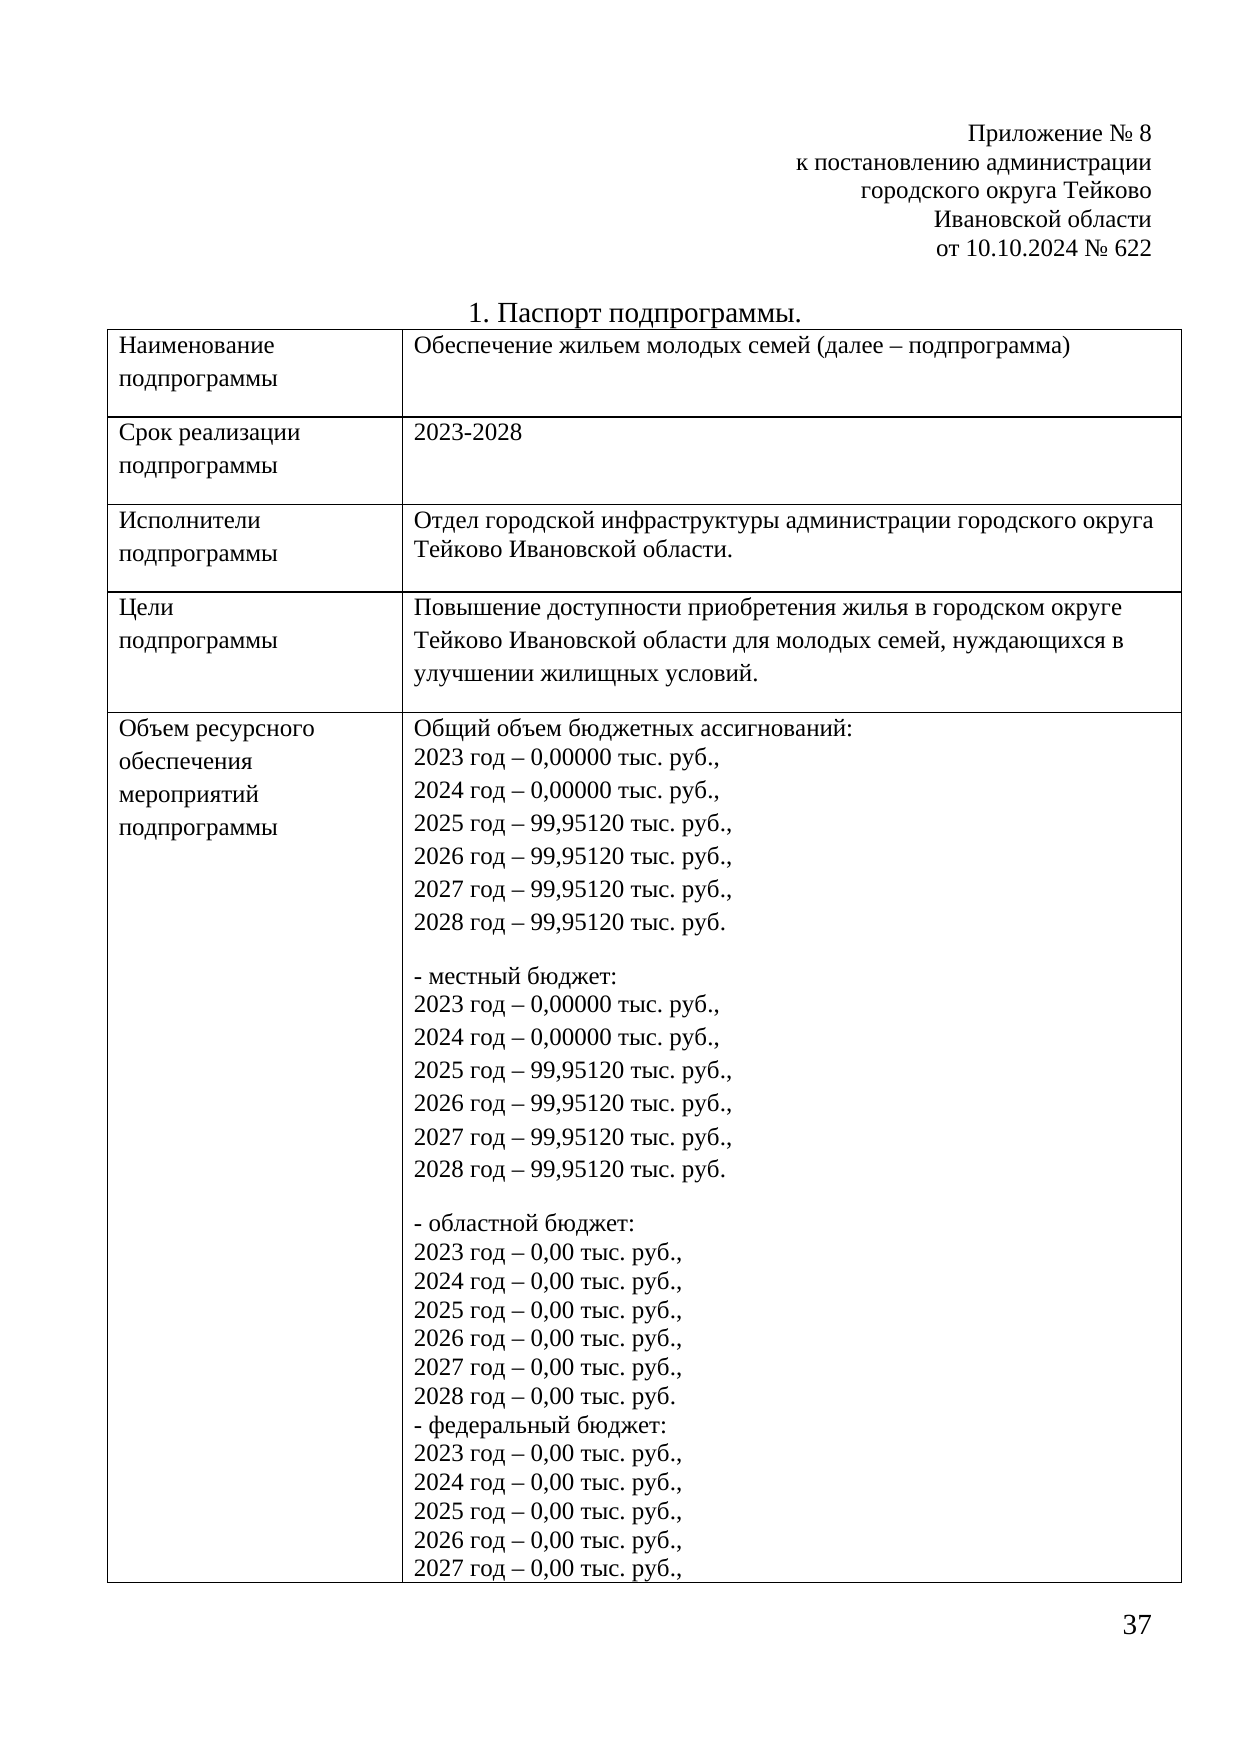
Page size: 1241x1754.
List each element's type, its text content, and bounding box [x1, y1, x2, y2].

text Приложение № 8 [118, 118, 1152, 147]
text от 10.10.2024 № 622 [118, 233, 1152, 262]
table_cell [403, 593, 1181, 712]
text к постановлению администрации [118, 147, 1152, 176]
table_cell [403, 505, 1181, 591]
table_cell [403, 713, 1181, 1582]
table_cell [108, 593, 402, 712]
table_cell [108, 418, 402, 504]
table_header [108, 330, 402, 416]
text 1. Паспорт подпрограммы. [118, 295, 1152, 329]
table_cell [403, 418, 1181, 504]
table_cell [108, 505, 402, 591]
text Ивановской области [118, 204, 1152, 233]
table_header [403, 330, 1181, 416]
text городского округа Тейково [118, 176, 1152, 204]
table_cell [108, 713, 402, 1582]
